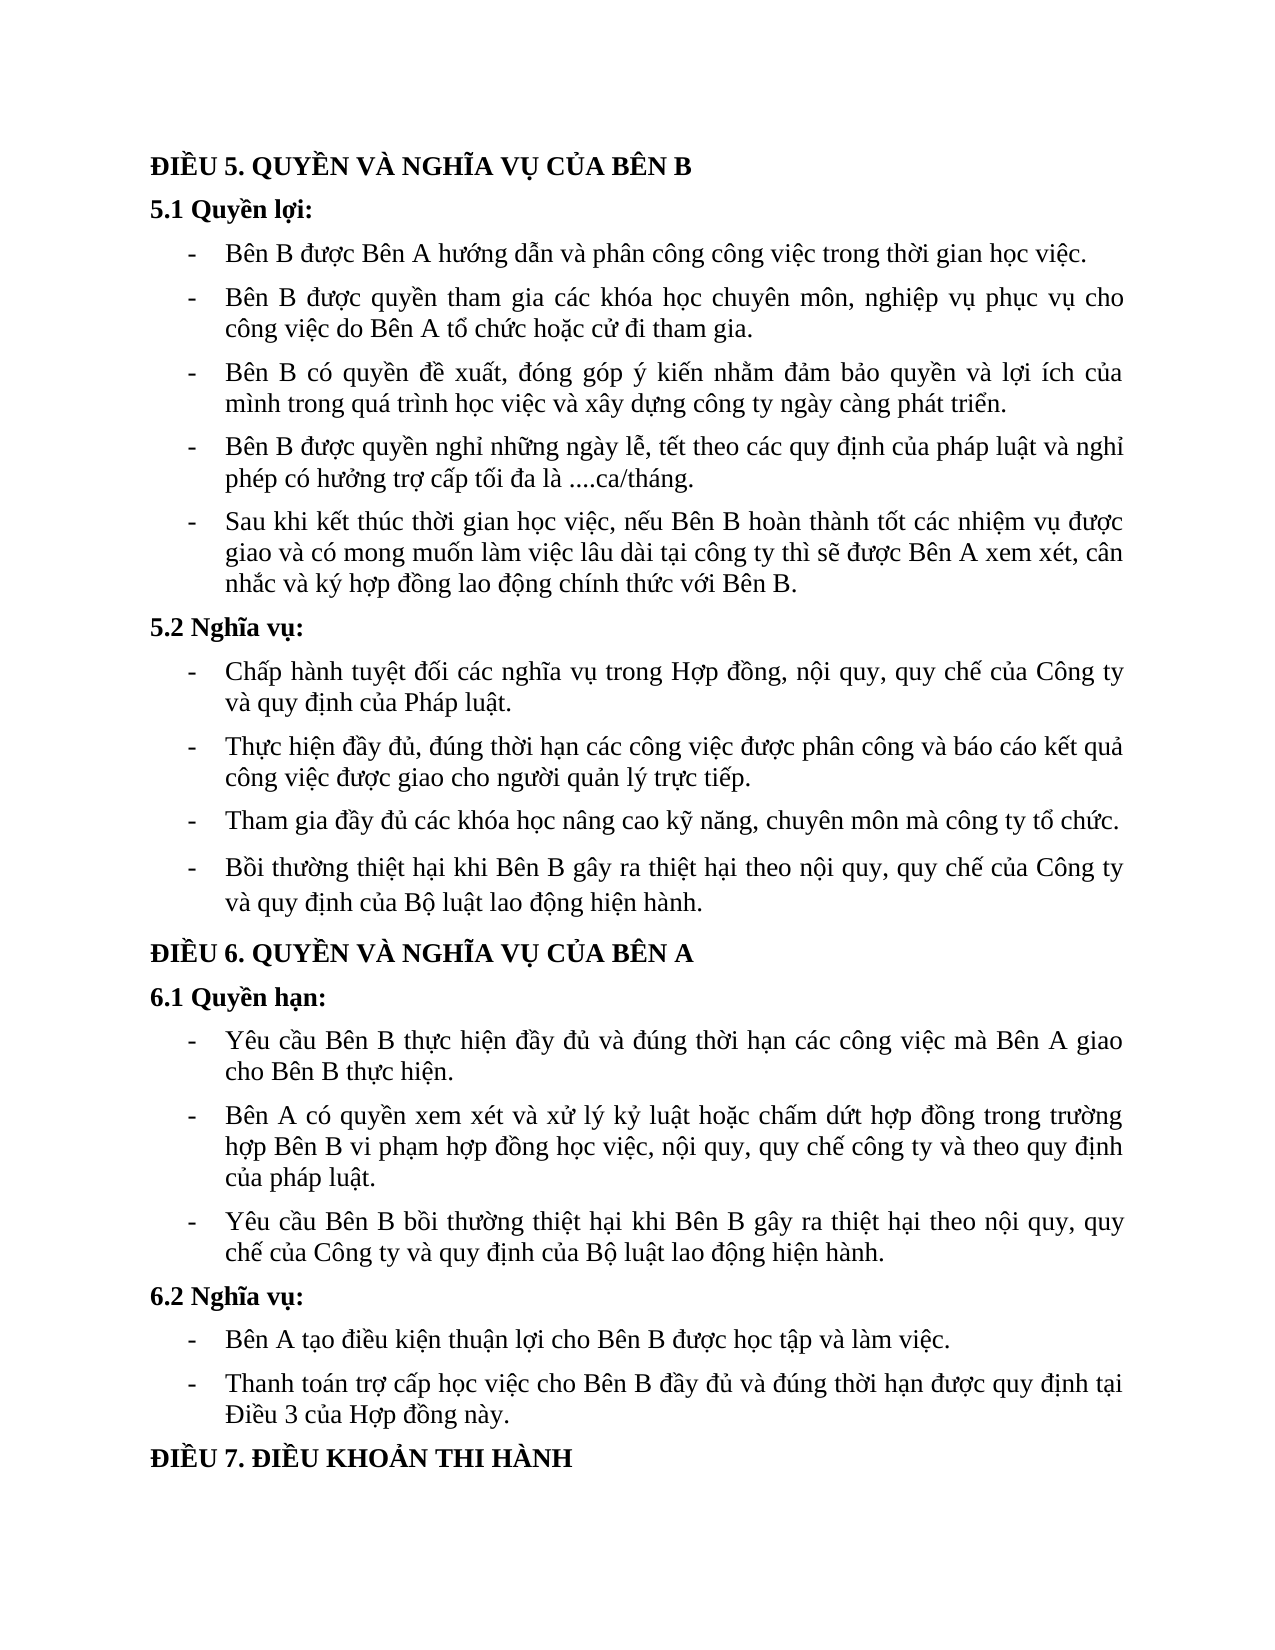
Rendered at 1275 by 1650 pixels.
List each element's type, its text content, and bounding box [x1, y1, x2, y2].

list Bên B được quyền tham gia các khóa học chuyên môn, nghiệp vụ phục vụ cho công việc do Bên A tổ chức hoặc cử đi tham gia. [187, 281, 1125, 343]
list Tham gia đầy đủ các khóa học nâng cao kỹ năng, chuyên môn mà công ty tổ chức. [187, 804, 1125, 836]
list Thực hiện đầy đủ, đúng thời hạn các công việc được phân công và báo cáo kết quả công việc được giao cho người quản lý trực tiếp. [187, 730, 1125, 792]
text ĐIỀU 6. QUYỀN VÀ NGHĨA VỤ CỦA BÊN A [150, 937, 1125, 968]
list Yêu cầu Bên B thực hiện đầy đủ và đúng thời hạn các công việc mà Bên A giao cho Bên B thực hiện. [187, 1024, 1125, 1087]
list Bên A tạo điều kiện thuận lợi cho Bên B được học tập và làm việc. [187, 1323, 1125, 1355]
list Thanh toán trợ cấp học việc cho Bên B đầy đủ và đúng thời hạn được quy định tại Điều 3 của Hợp đồng này. [187, 1367, 1125, 1429]
text 5.2 Nghĩa vụ: [150, 611, 1125, 642]
list Chấp hành tuyệt đối các nghĩa vụ trong Hợp đồng, nội quy, quy chế của Công ty và quy định của Pháp luật. [187, 655, 1125, 717]
list Yêu cầu Bên B bồi thường thiệt hại khi Bên B gây ra thiệt hại theo nội quy, quy chế của Công ty và quy định của Bộ luật lao động hiện hành. [187, 1205, 1125, 1267]
list Bồi thường thiệt hại khi Bên B gây ra thiệt hại theo nội quy, quy chế của Công ty và quy định của Bộ luật lao động hiện hành. [187, 851, 1125, 917]
list Bên B được Bên A hướng dẫn và phân công công việc trong thời gian học việc. [187, 237, 1125, 268]
list Sau khi kết thúc thời gian học việc, nếu Bên B hoàn thành tốt các nhiệm vụ được giao và có mong muốn làm việc lâu dài tại công ty thì sẽ được Bên A xem xét, cân nhắc và ký hợp đồng lao động chính thức với Bên B. [187, 505, 1125, 599]
text ĐIỀU 7. ĐIỀU KHOẢN THI HÀNH [150, 1442, 1125, 1473]
text 6.1 Quyền hạn: [150, 981, 1125, 1012]
list Bên B có quyền đề xuất, đóng góp ý kiến nhằm đảm bảo quyền và lợi ích của mình trong quá trình học việc và xây dựng công ty ngày càng phát triển. [187, 356, 1125, 418]
text ĐIỀU 5. QUYỀN VÀ NGHĨA VỤ CỦA BÊN B [150, 150, 1125, 181]
text 5.1 Quyền lợi: [150, 194, 1125, 225]
text 6.2 Nghĩa vụ: [150, 1280, 1125, 1311]
list Bên A có quyền xem xét và xử lý kỷ luật hoặc chấm dứt hợp đồng trong trường hợp Bên B vi phạm hợp đồng học việc, nội quy, quy chế công ty và theo quy định của pháp luật. [187, 1099, 1125, 1193]
list Bên B được quyền nghỉ những ngày lễ, tết theo các quy định của pháp luật và nghỉ phép có hưởng trợ cấp tối đa là ....ca/tháng. [187, 431, 1125, 493]
